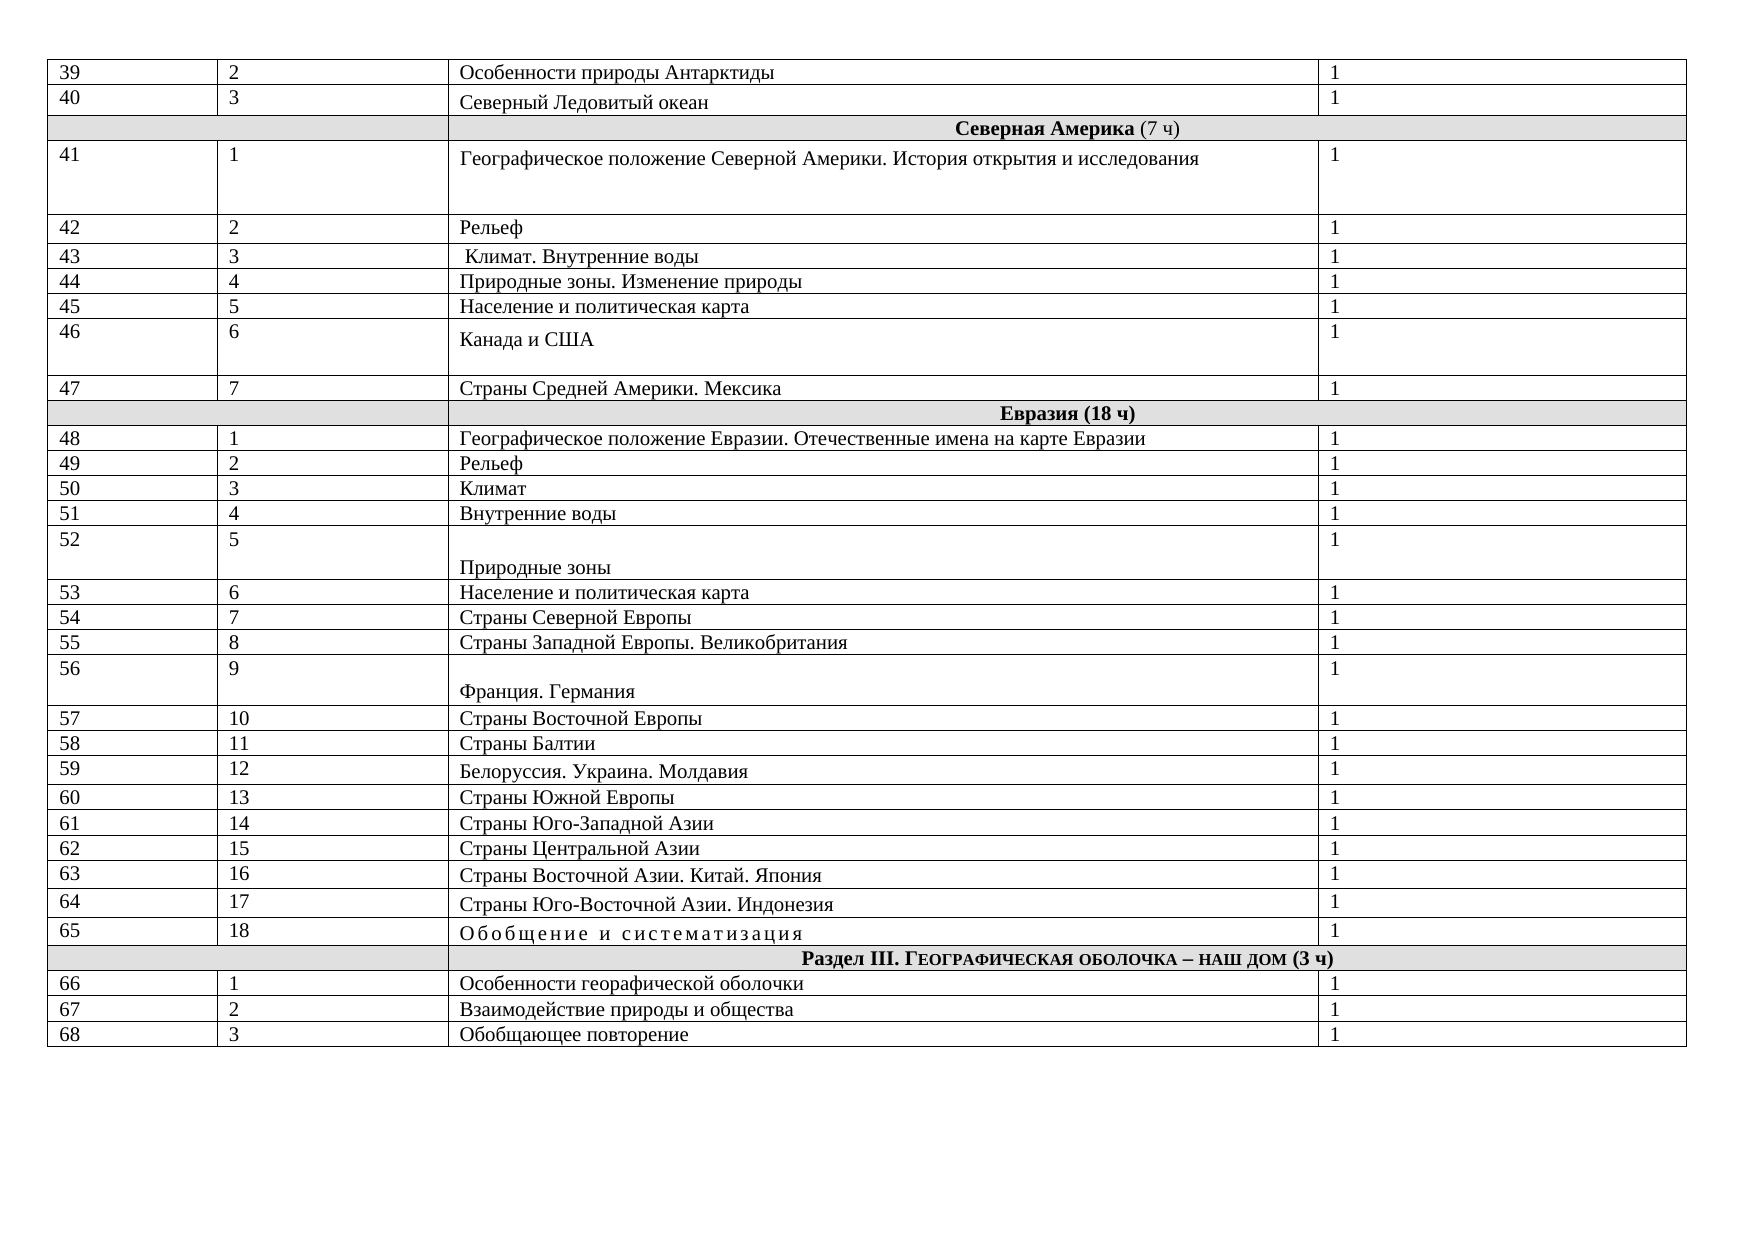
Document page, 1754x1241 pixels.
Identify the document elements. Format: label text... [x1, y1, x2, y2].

table_cell 1 [1319, 605, 1686, 629]
table_cell Внутренние воды [449, 501, 1318, 525]
table_cell [48, 401, 448, 425]
table_cell 68 [48, 1022, 217, 1046]
table_cell 1 [1319, 836, 1686, 859]
table_cell 4 [218, 269, 448, 293]
table_cell 1 [1319, 918, 1686, 945]
table_cell 17 [218, 889, 448, 917]
table_cell Страны Средней Америки. Мексика [449, 376, 1318, 400]
table_cell 1 [218, 426, 448, 450]
table_cell 1 [1319, 756, 1686, 784]
table_cell 52 [48, 526, 217, 579]
table_cell 16 [218, 861, 448, 888]
table_cell 11 [218, 731, 448, 755]
table_cell 61 [48, 810, 217, 834]
table_cell 1 [1319, 376, 1686, 400]
table_cell 1 [1319, 501, 1686, 525]
table_cell 1 [1319, 810, 1686, 834]
table_cell 2 [218, 60, 448, 84]
table_cell Раздел III. Географическая оболочка – наш дом (3 ч) [449, 946, 1686, 970]
table_cell Рельеф [449, 215, 1318, 243]
table_cell 64 [48, 889, 217, 917]
table_cell Белоруссия. Украина. Молдавия [449, 756, 1318, 784]
table_cell [48, 116, 448, 140]
table_cell Обобщающее повторение [449, 1022, 1318, 1046]
table_cell Евразия (18 ч) [449, 401, 1686, 425]
table_cell 48 [48, 426, 217, 450]
table_cell 51 [48, 501, 217, 525]
table_cell 1 [1319, 785, 1686, 809]
table_cell 5 [218, 526, 448, 579]
table_cell Население и политическая карта [449, 580, 1318, 604]
table_cell 1 [1319, 630, 1686, 654]
table_cell 58 [48, 731, 217, 755]
table_cell 3 [218, 85, 448, 115]
table_cell 1 [1319, 731, 1686, 755]
table_cell 62 [48, 836, 217, 859]
table_cell 44 [48, 269, 217, 293]
table_cell 1 [1319, 269, 1686, 293]
table_cell 4 [218, 501, 448, 525]
table_cell 7 [218, 605, 448, 629]
table_cell 3 [218, 244, 448, 268]
table_cell 1 [1319, 426, 1686, 450]
table_cell 1 [1319, 60, 1686, 84]
table_cell 59 [48, 756, 217, 784]
table_cell 53 [48, 580, 217, 604]
table_cell 63 [48, 861, 217, 888]
table_cell Климат. Внутренние воды [449, 244, 1318, 268]
table_cell 8 [218, 630, 448, 654]
table_cell Страны Западной Европы. Великобритания [449, 630, 1318, 654]
table_cell 3 [218, 1022, 448, 1046]
table_cell 9 [218, 655, 448, 704]
table_cell Страны Балтии [449, 731, 1318, 755]
table_cell 7 [218, 376, 448, 400]
table_cell 1 [1319, 971, 1686, 995]
table_cell 1 [1319, 996, 1686, 1021]
table_cell 42 [48, 215, 217, 243]
table_cell 67 [48, 996, 217, 1021]
table_cell Страны Северной Европы [449, 605, 1318, 629]
table_cell 1 [1319, 861, 1686, 888]
table_cell 54 [48, 605, 217, 629]
table_cell Обобщение и систематизация [449, 918, 1318, 945]
table_cell 1 [1319, 476, 1686, 500]
table_cell Географическое положение Евразии. Отечественные имена на карте Евразии [449, 426, 1318, 450]
table_cell Страны Юго-Восточной Азии. Индонезия [449, 889, 1318, 917]
table_cell 1 [1319, 655, 1686, 704]
table_cell 56 [48, 655, 217, 704]
table_cell 1 [1319, 215, 1686, 243]
table_cell Особенности природы Антарктиды [449, 60, 1318, 84]
table_cell 13 [218, 785, 448, 809]
table_cell 1 [1319, 526, 1686, 579]
table_cell 1 [218, 971, 448, 995]
table_cell 1 [1319, 889, 1686, 917]
table_cell 1 [1319, 141, 1686, 214]
table_cell 1 [1319, 1022, 1686, 1046]
table_cell 49 [48, 451, 217, 475]
table_cell 15 [218, 836, 448, 859]
table_cell Природные зоны [449, 526, 1318, 579]
table_cell 2 [218, 451, 448, 475]
table_cell [48, 946, 448, 970]
table_cell 5 [218, 294, 448, 318]
table_cell Франция. Германия [449, 655, 1318, 704]
table_cell Климат [449, 476, 1318, 500]
table_cell 45 [48, 294, 217, 318]
table_cell Страны Восточной Европы [449, 706, 1318, 729]
table_cell 1 [1319, 294, 1686, 318]
table_cell 46 [48, 319, 217, 375]
table_cell 1 [1319, 85, 1686, 115]
table_cell Страны Южной Европы [449, 785, 1318, 809]
table_cell 66 [48, 971, 217, 995]
table_cell 12 [218, 756, 448, 784]
table_cell Северный Ледовитый океан [449, 85, 1318, 115]
table_cell 40 [48, 85, 217, 115]
table_cell 1 [1319, 451, 1686, 475]
table_cell Страны Юго-Западной Азии [449, 810, 1318, 834]
table_cell 57 [48, 706, 217, 729]
table_cell 55 [48, 630, 217, 654]
table_cell Канада и США [449, 319, 1318, 375]
table_cell Географическое положение Северной Америки. История открытия и исследования [449, 141, 1318, 214]
table_cell 39 [48, 60, 217, 84]
table_cell Природные зоны. Изменение природы [449, 269, 1318, 293]
table_cell Страны Центральной Азии [449, 836, 1318, 859]
table_cell 43 [48, 244, 217, 268]
table_cell Особенности георафической оболочки [449, 971, 1318, 995]
table_cell Страны Восточной Азии. Китай. Япония [449, 861, 1318, 888]
table_cell 3 [218, 476, 448, 500]
table_cell Население и политическая карта [449, 294, 1318, 318]
table_cell 14 [218, 810, 448, 834]
table_cell 1 [1319, 706, 1686, 729]
table_cell 2 [218, 996, 448, 1021]
table_cell 6 [218, 319, 448, 375]
table_cell 47 [48, 376, 217, 400]
table_cell 1 [1319, 580, 1686, 604]
table_cell 10 [218, 706, 448, 729]
table_cell 50 [48, 476, 217, 500]
table_cell 1 [1319, 319, 1686, 375]
table_cell 65 [48, 918, 217, 945]
table_cell 1 [218, 141, 448, 214]
table_cell 6 [218, 580, 448, 604]
table_cell Рельеф [449, 451, 1318, 475]
table_cell 18 [218, 918, 448, 945]
table_cell 41 [48, 141, 217, 214]
table_cell 1 [1319, 244, 1686, 268]
table_cell Северная Америка (7 ч) [449, 116, 1686, 140]
table_cell Взаимодействие природы и общества [449, 996, 1318, 1021]
table_cell 60 [48, 785, 217, 809]
table_cell 2 [218, 215, 448, 243]
